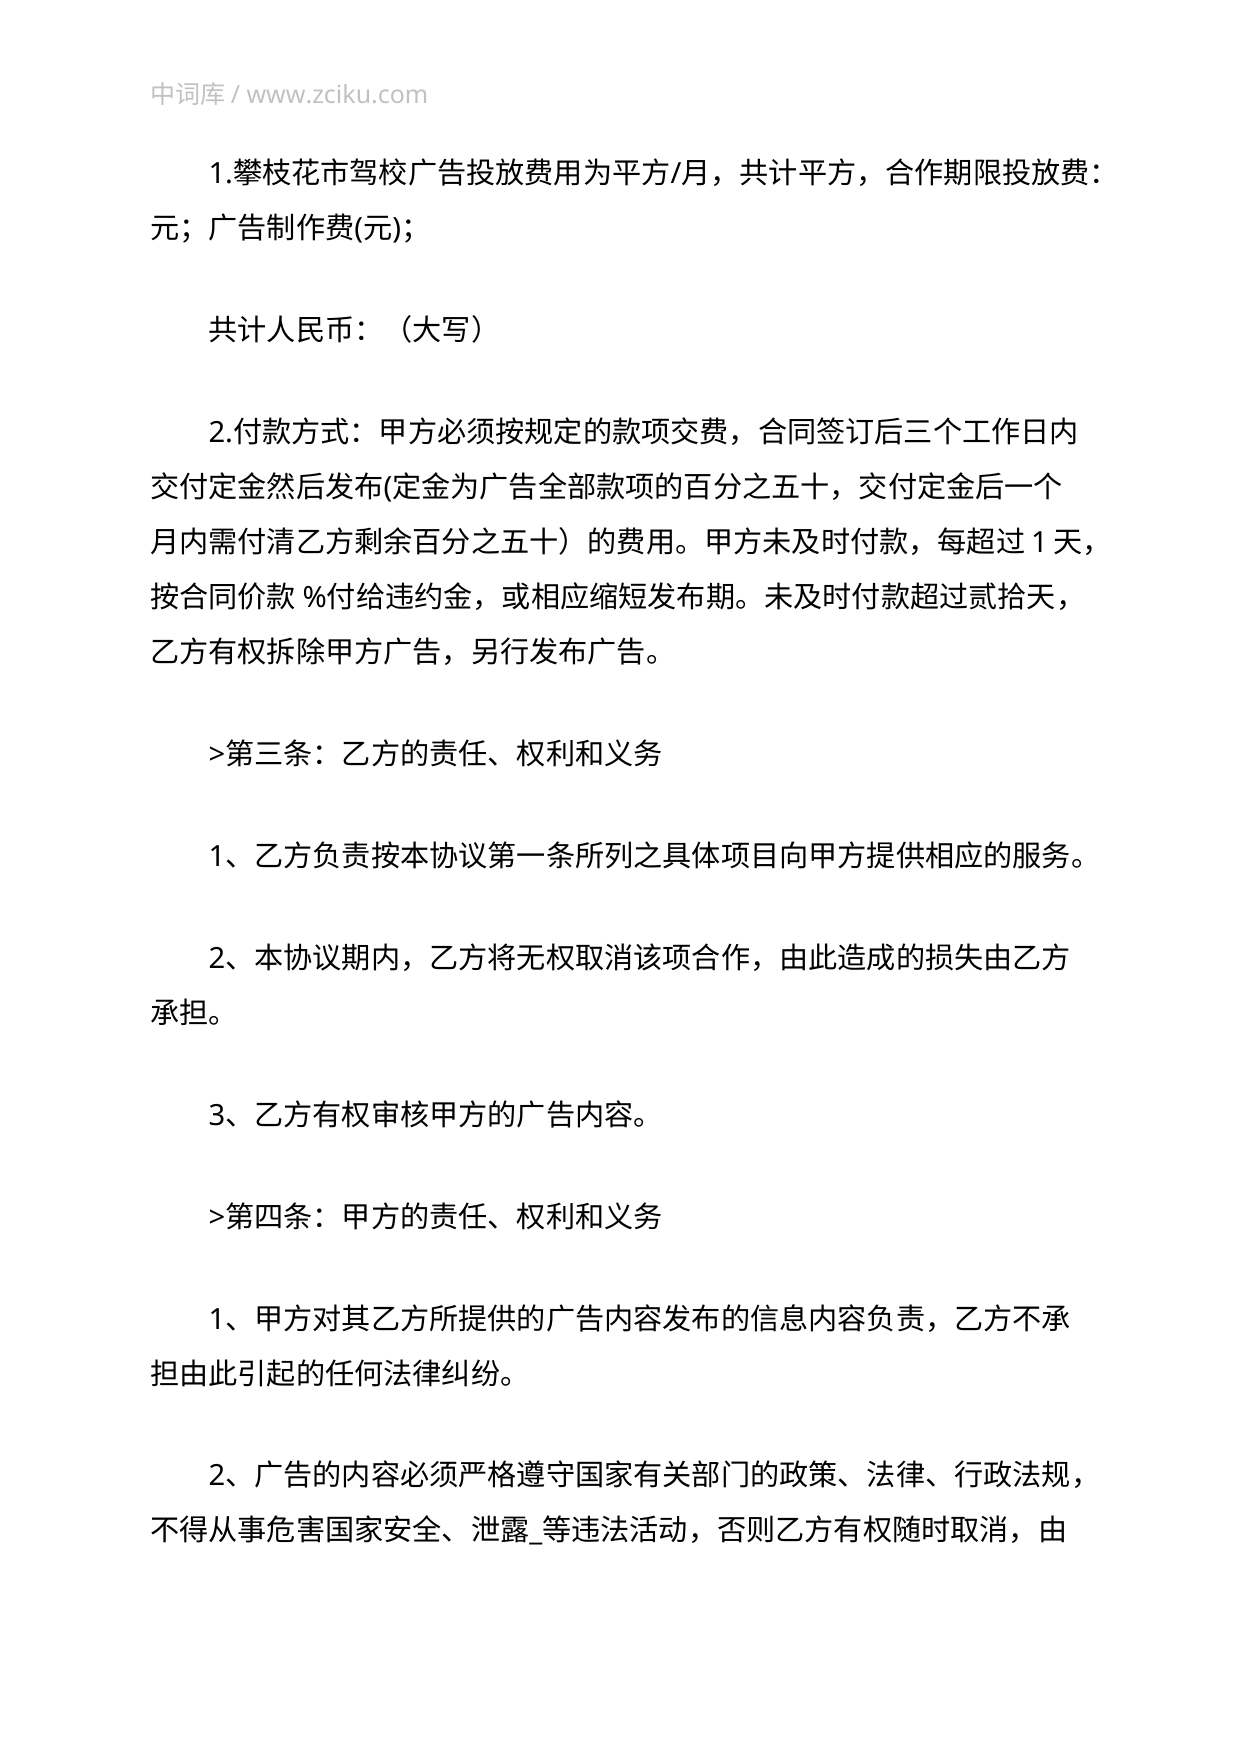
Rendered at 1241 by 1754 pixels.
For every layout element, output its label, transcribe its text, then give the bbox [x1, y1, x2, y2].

text 1.攀枝花市驾校广告投放费用为平方/月，共计平方，合作期限投放费：元；广告制作费(元)； [150, 150, 1090, 247]
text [150, 1452, 1090, 1549]
text >第三条：乙方的责任、权利和义务 [150, 731, 1090, 773]
text 1、甲方对其乙方所提供的广告内容发布的信息内容负责，乙方不承担由此引起的任何法律纠纷。 [150, 1295, 1090, 1392]
text 1、乙方负责按本协议第一条所列之具体项目向甲方提供相应的服务。 [150, 832, 1090, 875]
text >第四条：甲方的责任、权利和义务 [150, 1193, 1090, 1236]
text 2.付款方式：甲方必须按规定的款项交费，合同签订后三个工作日内交付定金然后发布(定金为广告全部款项的百分之五十，交付定金后一个月内需付清乙方剩余百分之五十）的费用。甲方未及时付款，每超过1天，按合同价款 %付给违约金，或相应缩短发布期。未及时付款超过贰拾天，乙方有权拆除甲方广告，另行发布广告。 [150, 409, 1090, 671]
text 3、乙方有权审核甲方的广告内容。 [150, 1091, 1090, 1134]
text 共计人民币：（大写） [150, 307, 1090, 349]
text 2、本协议期内，乙方将无权取消该项合作，由此造成的损失由乙方承担。 [150, 934, 1090, 1032]
